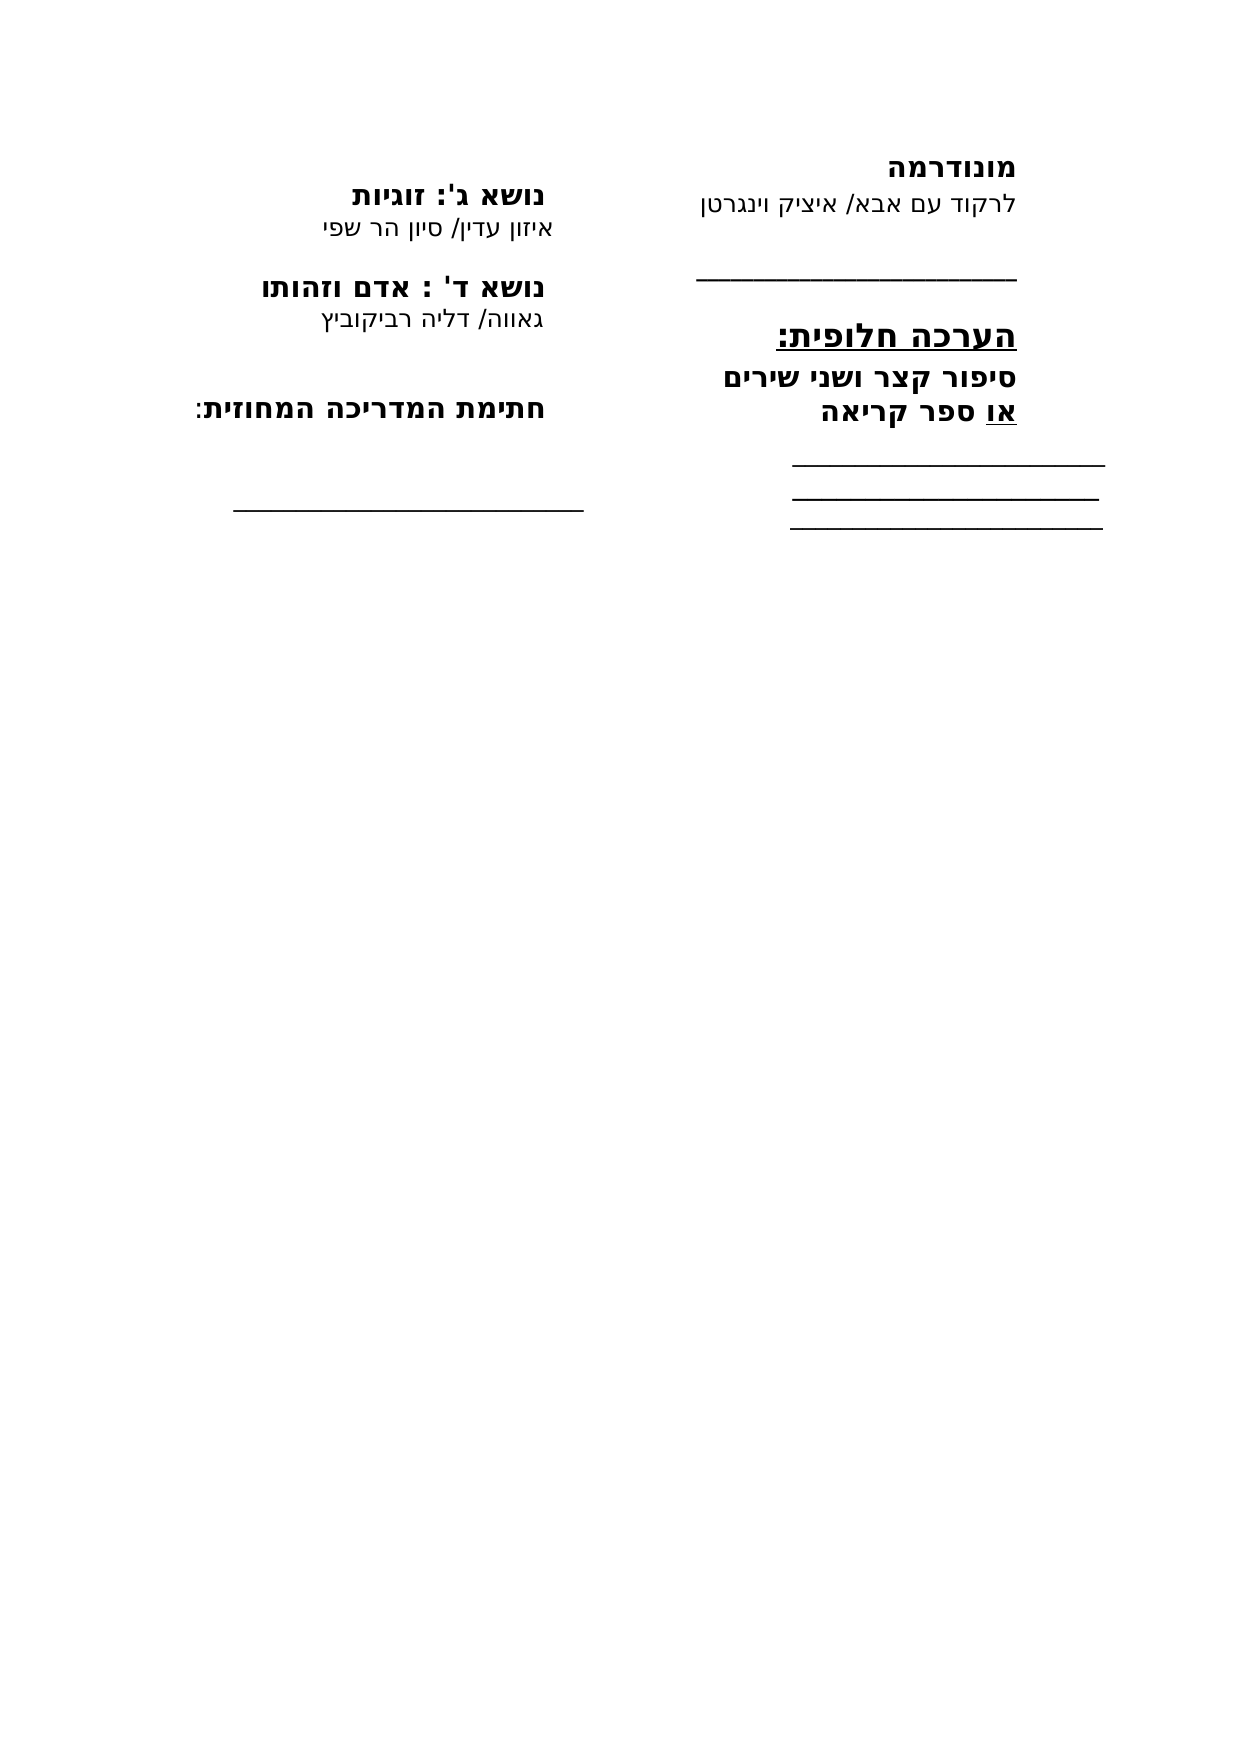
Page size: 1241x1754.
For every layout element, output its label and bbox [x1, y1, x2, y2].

table_header [176, 150, 594, 663]
table_header [595, 150, 1028, 431]
